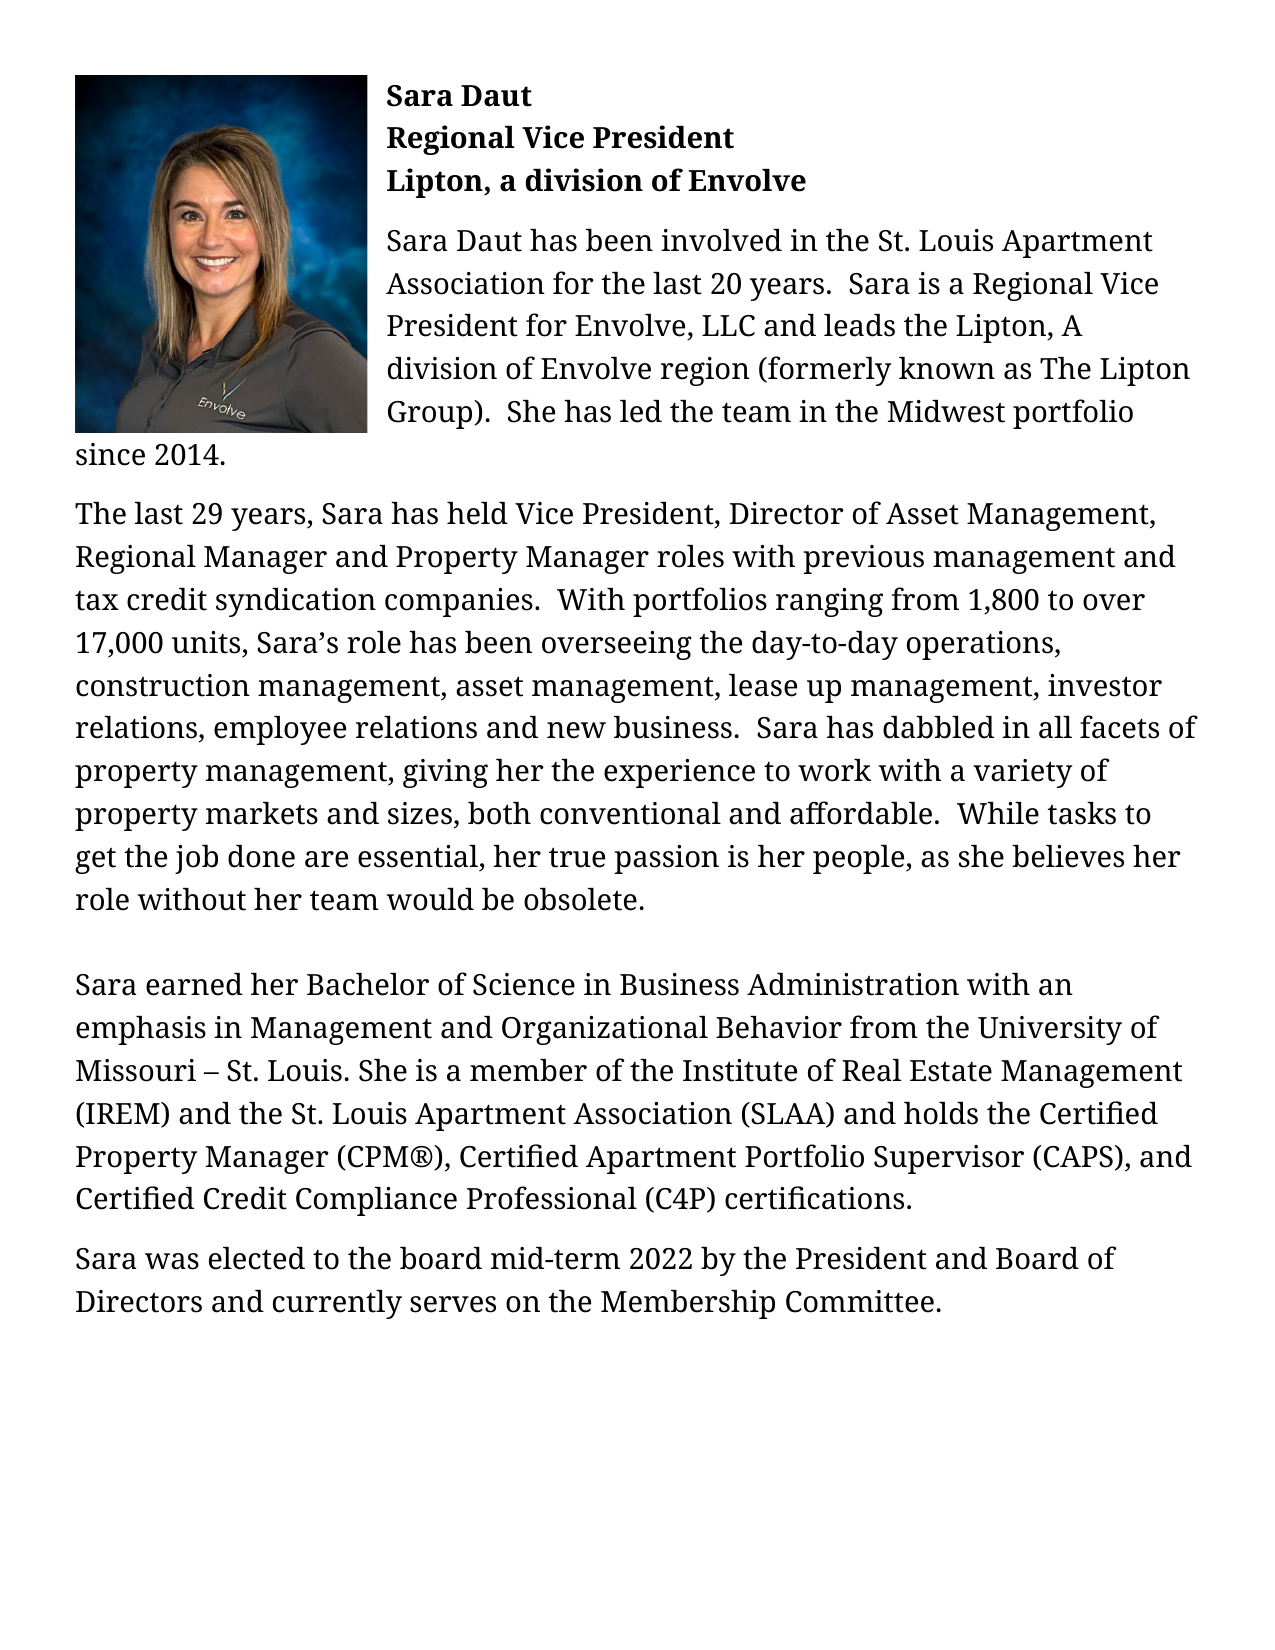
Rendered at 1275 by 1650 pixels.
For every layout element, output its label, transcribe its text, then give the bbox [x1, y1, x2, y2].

text Sara was elected to the board mid-term 2022 by the President and Board of Directors and currently serves on the Membership Committee. [75, 1238, 1200, 1321]
picture [362, 286, 368, 312]
text The last 29 years, Sara has held Vice President, Director of Asset Management, Regional Manager and Property Manager roles with previous management and tax credit syndication companies. With portfolios ranging from 1,800 to over 17,000 units, Sara’s role has been overseeing the day-to-day operations, construction management, asset management, lease up management, investor relations, employee relations and new business. Sara has dabbled in all facets of property management, giving her the experience to work with a variety of property markets and sizes, both conventional and affordable. While tasks to get the job done are essential, her true passion is her people, as she believes her role without her team would be obsolete. Sara earned her Bachelor of Science in Business Administration with an emphasis in Management and Organizational Behavior from the University of Missouri – St. Louis. She is a member of the Institute of Real Estate Management (IREM) and the St. Louis Apartment Association (SLAA) and holds the Certified Property Manager (CPM®), Certified Apartment Portfolio Supervisor (CAPS), and Certified Credit Compliance Professional (C4P) certifications. [75, 494, 1200, 1218]
text Sara Daut Regional Vice President Lipton, a division of Envolve [368, 75, 1200, 200]
text Sara Daut has been involved in the St. Louis Apartment Association for the last 20 years. Sara is a Regional Vice President for Envolve, LLC and leads the Lipton, A division of Envolve region (formerly known as The Lipton Group). She has led the team in the Midwest portfolio since 2014. [75, 220, 1200, 474]
picture [75, 75, 368, 433]
